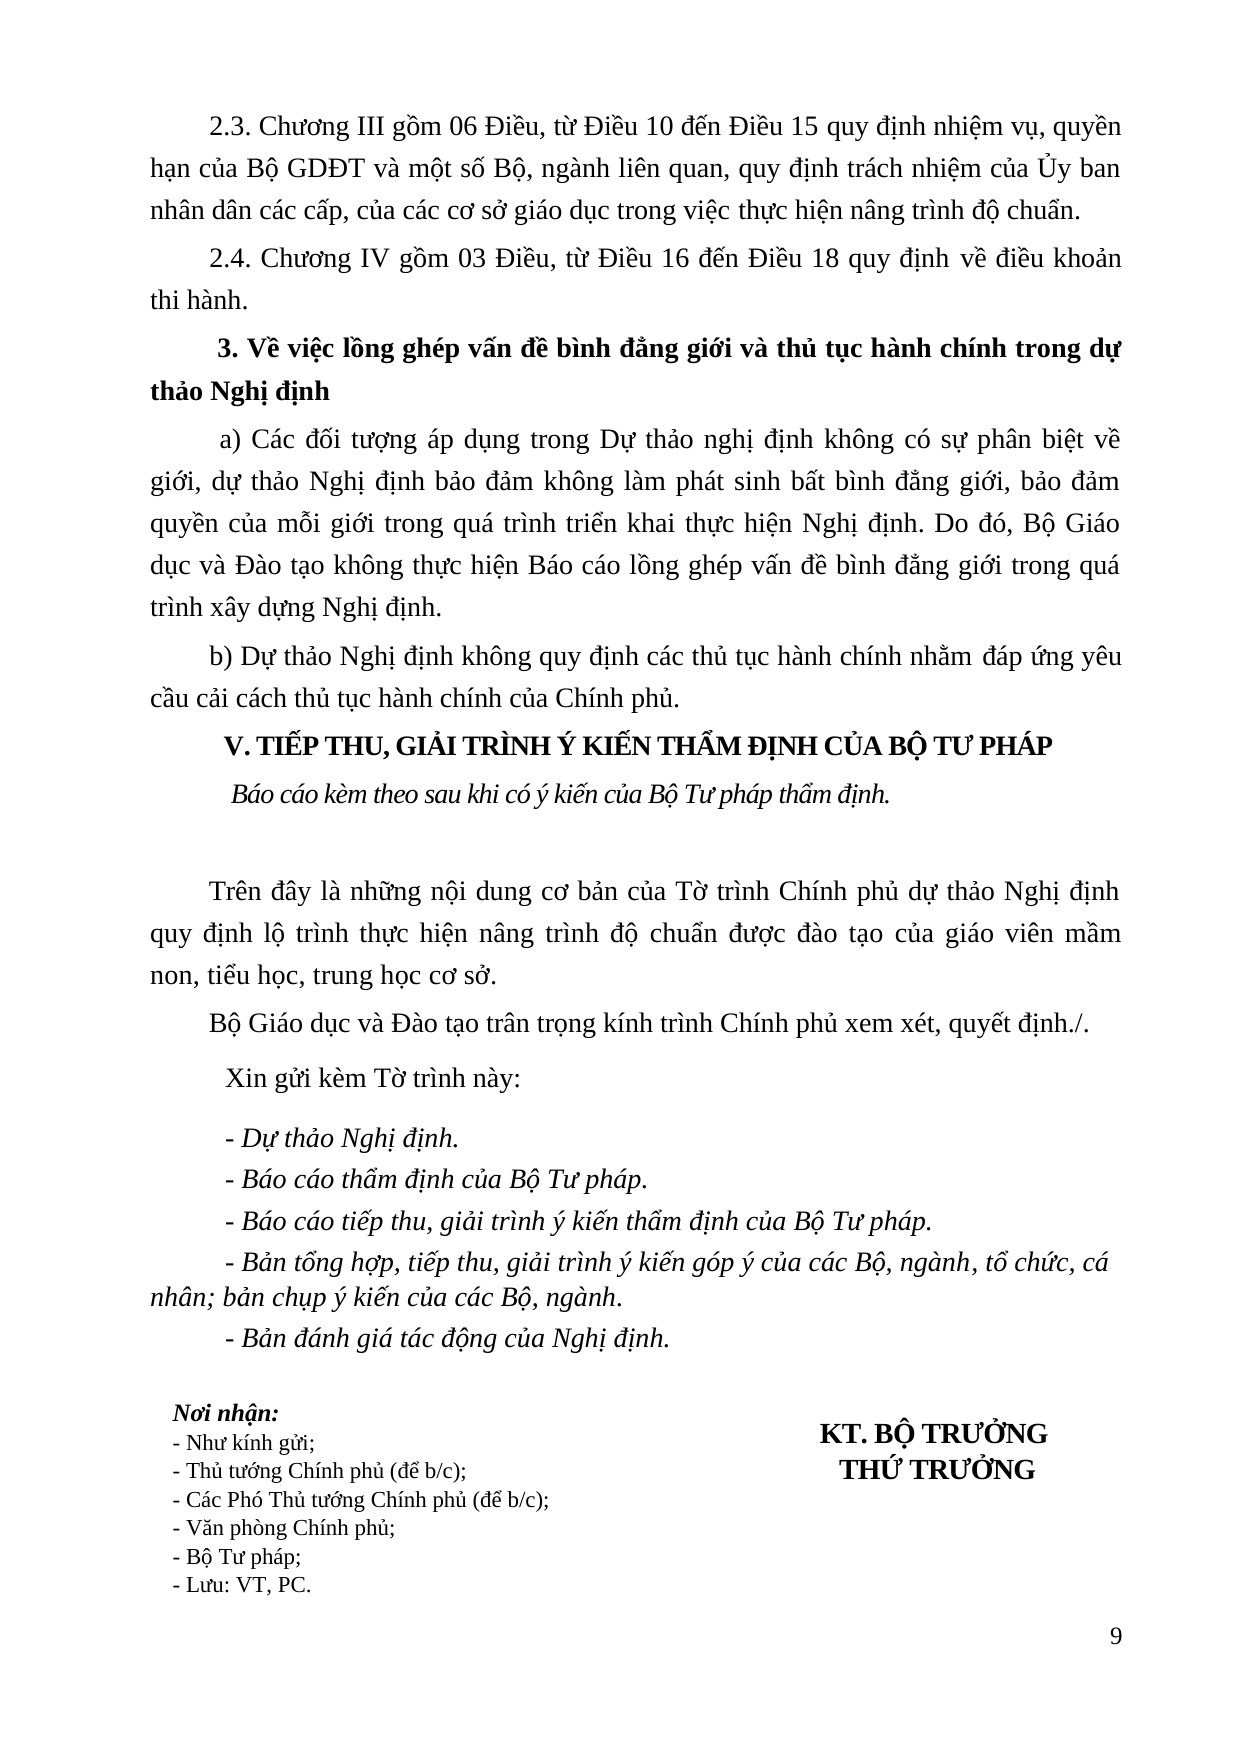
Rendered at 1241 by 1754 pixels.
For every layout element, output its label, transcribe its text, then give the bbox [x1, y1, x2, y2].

text 2.3. Chương III gồm 06 Điều, từ Điều 10 đến Điều 15 quy định nhiệm vụ, quyền hạn của Bộ GDĐT và một số Bộ, ngành liên quan, quy định trách nhiệm của Ủy ban nhân dân các cấp, của các cơ sở giáo dục trong việc thực hiện nâng trình độ chuẩn. [150, 108, 1122, 225]
text - Bản đánh giá tác động của Nghị định. [150, 1321, 1122, 1353]
text 3. Về việc lồng ghép vấn đề bình đẳng giới và thủ tục hành chính trong dự thảo Nghị định [150, 331, 1122, 406]
text a) Các đối tượng áp dụng trong Dự thảo nghị định không có sự phân biệt về giới, dự thảo Nghị định bảo đảm không làm phát sinh bất bình đẳng giới, bảo đảm quyền của mỗi giới trong quá trình triển khai thực hiện Nghị định. Do đó, Bộ Giáo dục và Đào tạo không thực hiện Báo cáo lồng ghép vấn đề bình đẳng giới trong quá trình xây dựng Nghị định. [150, 422, 1122, 623]
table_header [161, 1362, 659, 1607]
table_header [659, 1362, 1156, 1607]
text - Báo cáo thẩm định của Bộ Tư pháp. [150, 1162, 1122, 1195]
text Báo cáo kèm theo sau khi có ý kiến của Bộ Tư pháp thẩm định. [150, 777, 1122, 810]
text Trên đây là những nội dung cơ bản của Tờ trình Chính phủ dự thảo Nghị định quy định lộ trình thực hiện nâng trình độ chuẩn được đào tạo của giáo viên mầm non, tiểu học, trung học cơ sở. [150, 874, 1122, 991]
text - Dự thảo Nghị định. [150, 1121, 1122, 1154]
text Bộ Giáo dục và Đào tạo trân trọng kính trình Chính phủ xem xét, quyết định./. [150, 1006, 1122, 1039]
text 2.4. Chương IV gồm 03 Điều, từ Điều 16 đến Điều 18 quy định về điều khoản thi hành. [150, 241, 1122, 316]
text Xin gửi kèm Tờ trình này: [150, 1061, 1122, 1093]
text - Báo cáo tiếp thu, giải trình ý kiến thẩm định của Bộ Tư pháp. [150, 1204, 1122, 1236]
text b) Dự thảo Nghị định không quy định các thủ tục hành chính nhằm đáp ứng yêu cầu cải cách thủ tục hành chính của Chính phủ. [150, 638, 1122, 713]
text - Bản tổng hợp, tiếp thu, giải trình ý kiến góp ý của các Bộ, ngành, tổ chức, cá nhân; bản chụp ý kiến của các Bộ, ngành. [150, 1245, 1122, 1312]
text V. TIẾP THU, GIẢI TRÌNH Ý KIẾN THẨM ĐỊNH CỦA BỘ TƯ PHÁP [150, 729, 1122, 761]
